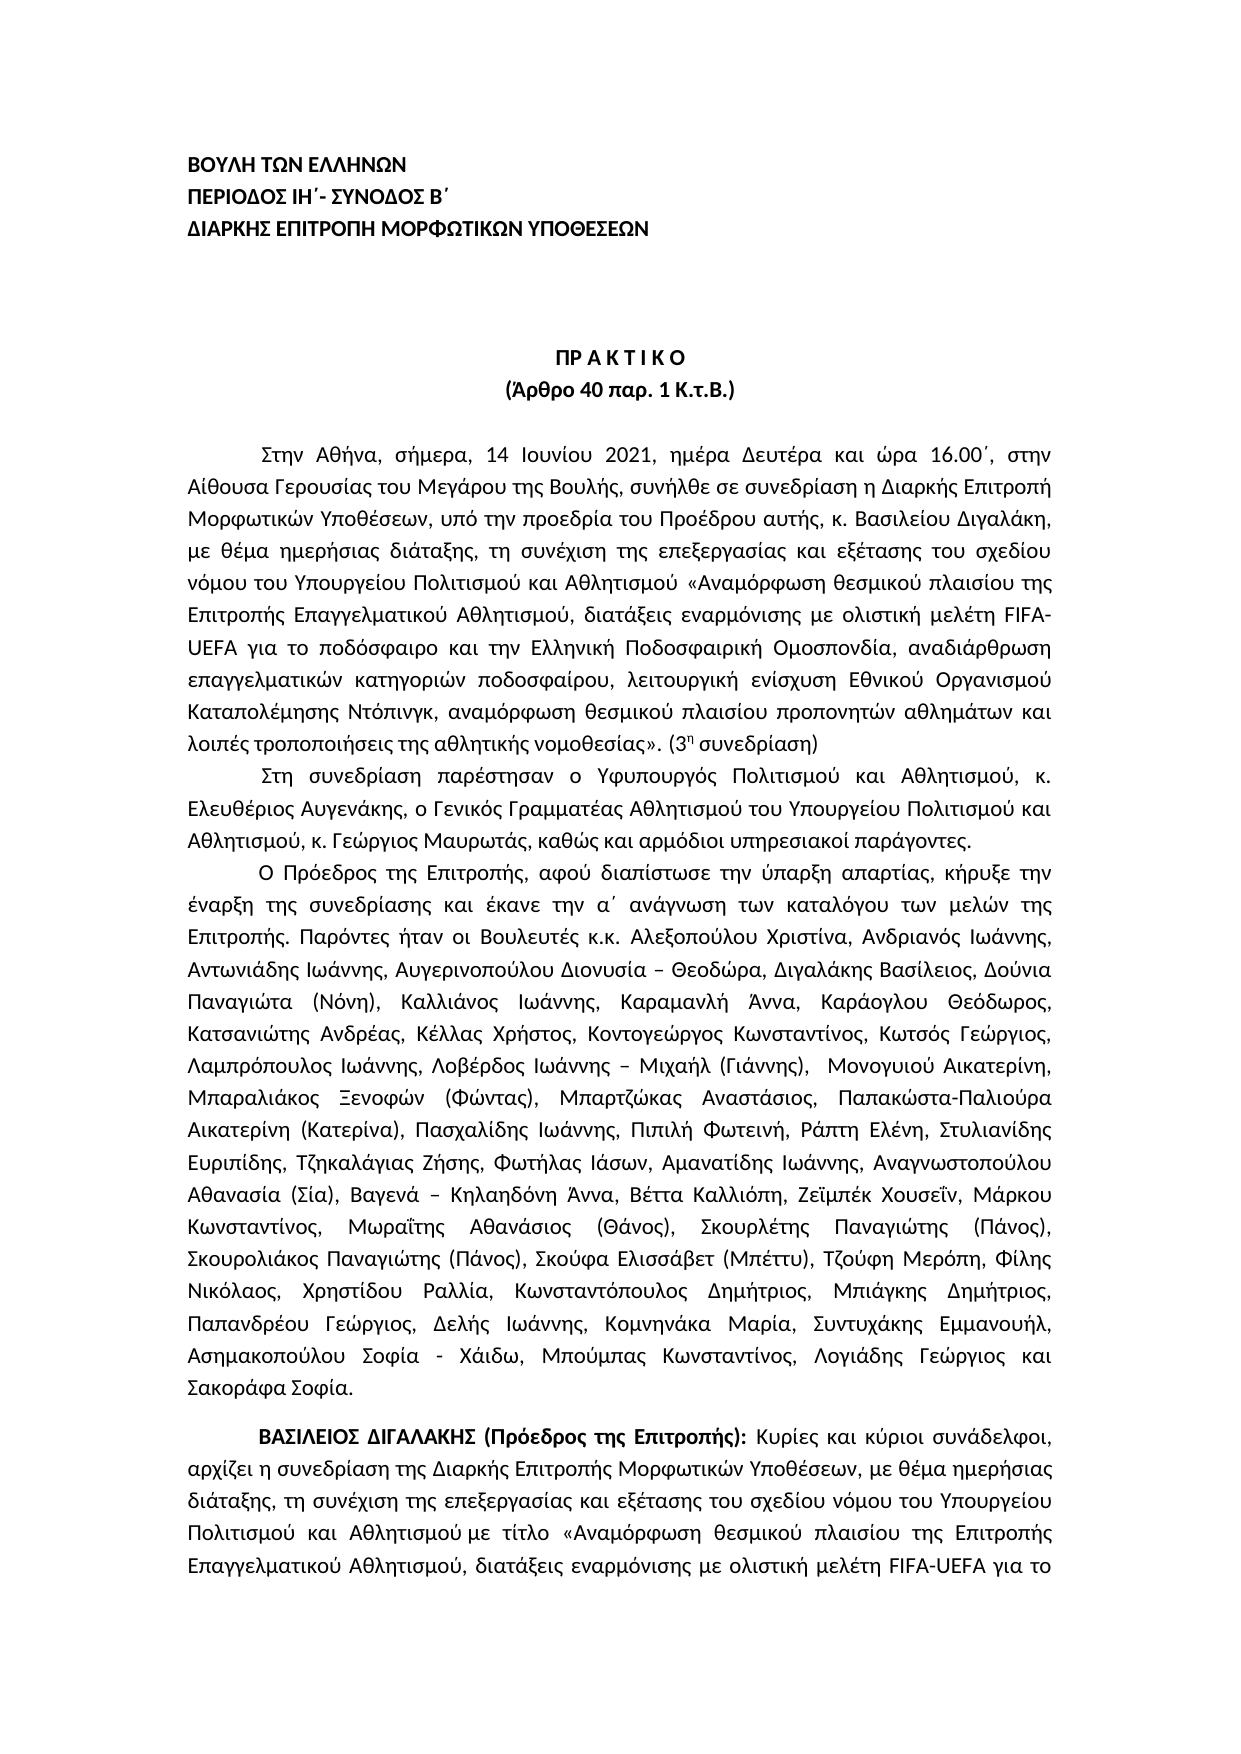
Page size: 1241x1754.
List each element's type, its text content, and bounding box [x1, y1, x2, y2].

text Ο Πρόεδρος της Επιτροπής, αφού διαπίστωσε την ύπαρξη απαρτίας, κήρυξε την έναρξη της συνεδρίασης και έκανε την α΄ ανάγνωση των καταλόγου των μελών της Επιτροπής. Παρόντες ήταν οι Βουλευτές κ.κ. Αλεξοπούλου Χριστίνα, Ανδριανός Ιωάννης, Αντωνιάδης Ιωάννης, Αυγερινοπούλου Διονυσία – Θεοδώρα, Διγαλάκης Βασίλειος, Δούνια Παναγιώτα (Νόνη), Καλλιάνος Ιωάννης, Καραμανλή Άννα, Καράογλου Θεόδωρος, Κατσανιώτης Ανδρέας, Κέλλας Χρήστος, Κοντογεώργος Κωνσταντίνος, Κωτσός Γεώργιος, Λαμπρόπουλος Ιωάννης, Λοβέρδος Ιωάννης – Μιχαήλ (Γιάννης), Μονογυιού Αικατερίνη, Μπαραλιάκος Ξενοφών (Φώντας), Μπαρτζώκας Αναστάσιος, Παπακώστα-Παλιούρα Αικατερίνη (Κατερίνα), Πασχαλίδης Ιωάννης, Πιπιλή Φωτεινή, Ράπτη Ελένη, Στυλιανίδης Ευριπίδης, Τζηκαλάγιας Ζήσης, Φωτήλας Ιάσων, Αμανατίδης Ιωάννης, Αναγνωστοπούλου Αθανασία (Σία), Βαγενά – Κηλαηδόνη Άννα, Βέττα Καλλιόπη, Ζεϊμπέκ Χουσεΐν, Μάρκου Κωνσταντίνος, Μωραΐτης Αθανάσιος (Θάνος), Σκουρλέτης Παναγιώτης (Πάνος), Σκουρολιάκος Παναγιώτης (Πάνος), Σκούφα Ελισσάβετ (Μπέττυ), Τζούφη Μερόπη, Φίλης Νικόλαος, Χρηστίδου Ραλλία, Κωνσταντόπουλος Δημήτριος, Μπιάγκης Δημήτριος, Παπανδρέου Γεώργιος, Δελής Ιωάννης, Κομνηνάκα Μαρία, Συντυχάκης Εμμανουήλ, Ασημακοπούλου Σοφία - Χάιδω, Μπούμπας Κωνσταντίνος, Λογιάδης Γεώργιος και Σακοράφα Σοφία. [187, 858, 1053, 1401]
text (Άρθρο 40 παρ. 1 Κ.τ.Β.) [187, 375, 1053, 403]
text ΠΕΡΙΟΔΟΣ ΙΗ΄- ΣΥΝΟΔΟΣ Β΄ [187, 182, 1053, 210]
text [187, 1422, 1053, 1579]
text Στη συνεδρίαση παρέστησαν ο Υφυπουργός Πολιτισμού και Αθλητισμού, κ. Ελευθέριος Αυγενάκης, ο Γενικός Γραμματέας Αθλητισμού του Υπουργείου Πολιτισμού και Αθλητισμού, κ. Γεώργιος Μαυρωτάς, καθώς και αρμόδιοι υπηρεσιακοί παράγοντες. [187, 762, 1053, 854]
text ΔΙΑΡΚΗΣ ΕΠΙΤΡΟΠΗ ΜΟΡΦΩΤΙΚΩΝ ΥΠΟΘΕΣΕΩΝ [187, 214, 1053, 242]
text ΠΡ Α Κ Τ Ι Κ Ο [187, 343, 1053, 371]
text ΒΟΥΛΗ ΤΩΝ ΕΛΛΗΝΩΝ [187, 150, 1053, 178]
text Στην Αθήνα, σήμερα, 14 Ιουνίου 2021, ημέρα Δευτέρα και ώρα 16.00΄, στην Αίθουσα Γερουσίας του Μεγάρου της Βουλής, συνήλθε σε συνεδρίαση η Διαρκής Επιτροπή Μορφωτικών Υποθέσεων, υπό την προεδρία του Προέδρου αυτής, κ. Βασιλείου Διγαλάκη, με θέμα ημερήσιας διάταξης, τη συνέχιση της επεξεργασίας και εξέτασης του σχεδίου νόμου του Υπουργείου Πολιτισμού και Αθλητισμού «Αναμόρφωση θεσμικού πλαισίου της Επιτροπής Επαγγελματικού Αθλητισμού, διατάξεις εναρμόνισης με ολιστική μελέτη FIFA-UEFA για το ποδόσφαιρο και την Ελληνική Ποδοσφαιρική Ομοσπονδία, αναδιάρθρωση επαγγελματικών κατηγοριών ποδοσφαίρου, λειτουργική ενίσχυση Εθνικού Οργανισμού Καταπολέμησης Ντόπινγκ, αναμόρφωση θεσμικού πλαισίου προπονητών αθλημάτων και λοιπές τροποποιήσεις της αθλητικής νομοθεσίας». (3η συνεδρίαση) [187, 440, 1053, 757]
